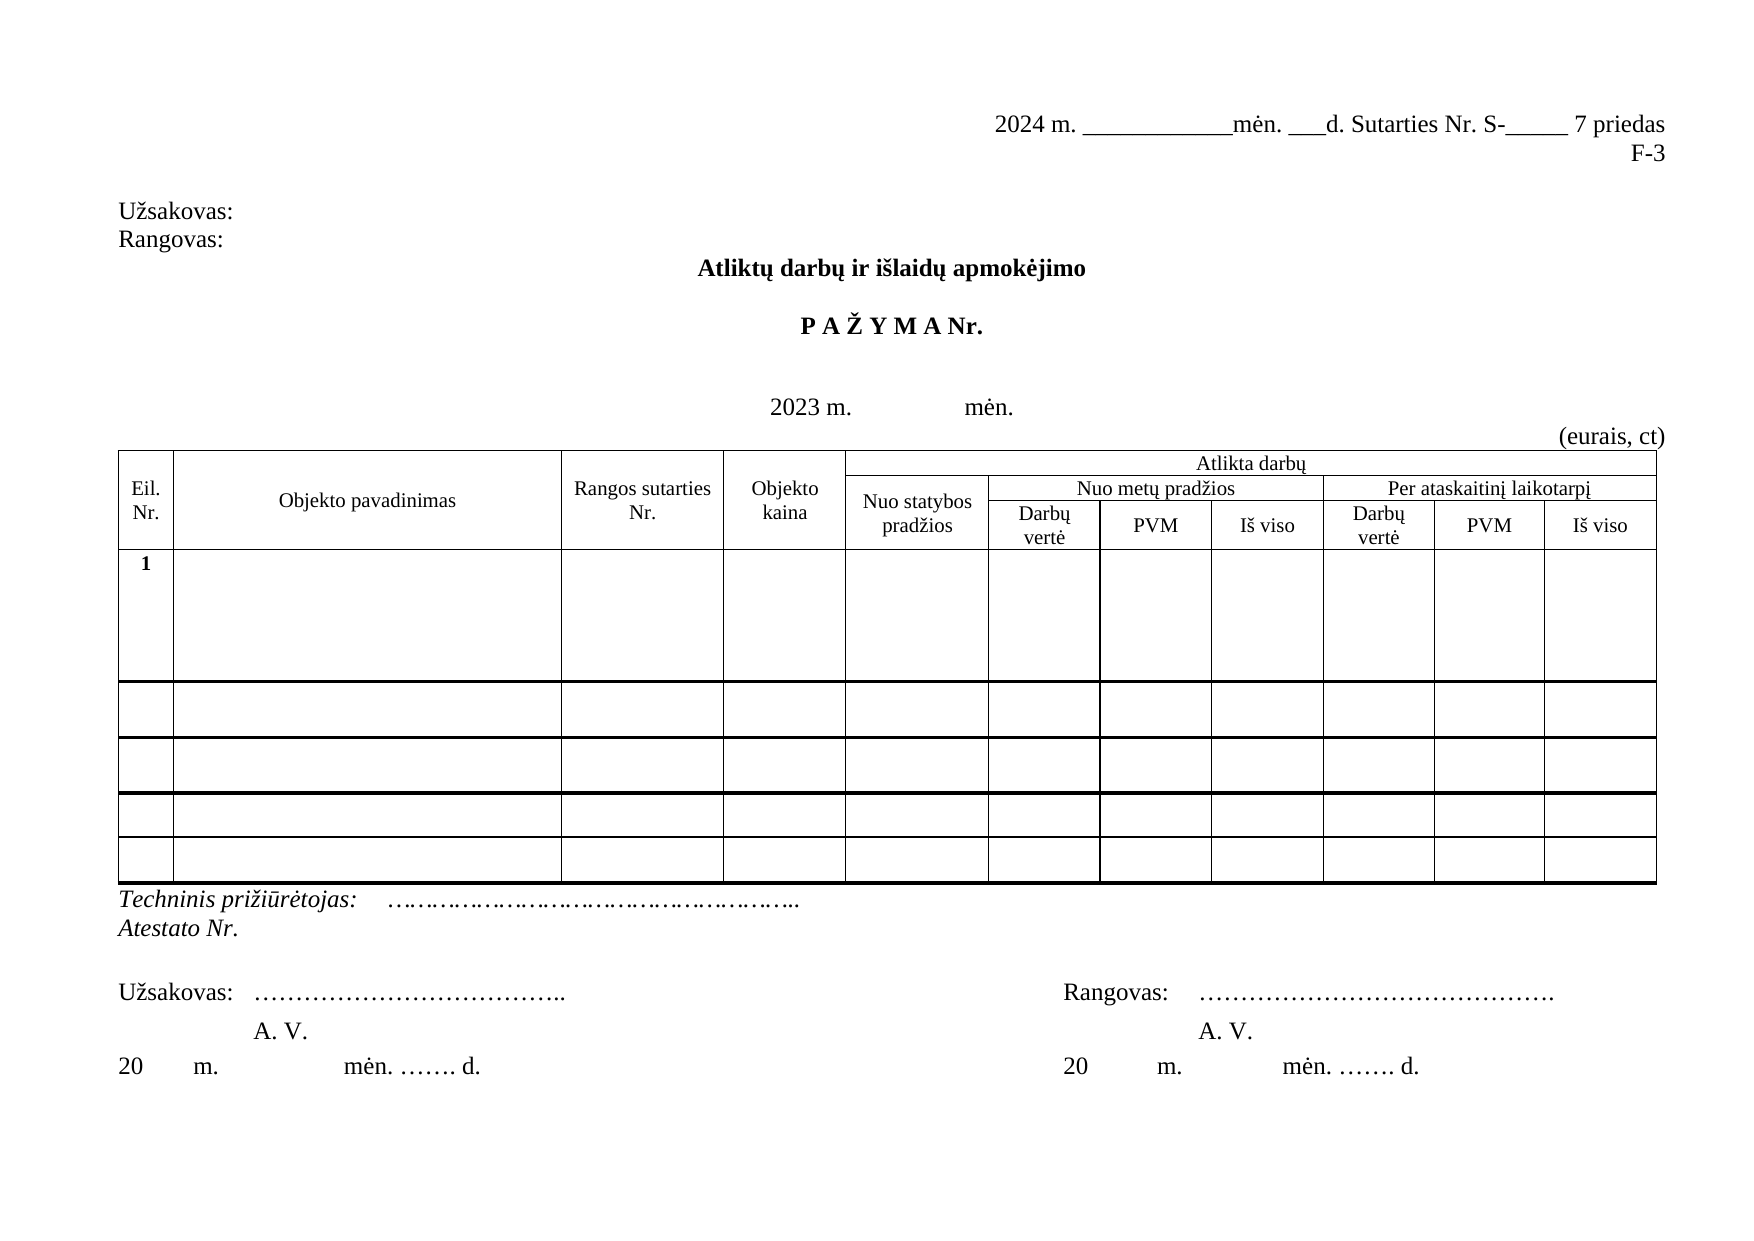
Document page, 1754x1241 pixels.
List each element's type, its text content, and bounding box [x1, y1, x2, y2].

table_cell [562, 838, 723, 881]
table_cell [724, 739, 845, 791]
table_cell [174, 550, 561, 680]
table_cell [724, 550, 845, 680]
table_cell [1212, 683, 1323, 736]
table_cell [1101, 795, 1211, 836]
table_cell [1435, 795, 1544, 836]
table_cell [119, 838, 173, 881]
text 2023 m. mėn. [118, 392, 1665, 421]
table_header Rangos sutarties Nr. [562, 451, 723, 549]
table_cell [989, 683, 1099, 736]
table_cell [846, 795, 988, 836]
table_cell [1324, 683, 1434, 736]
table_cell [1101, 739, 1211, 791]
table_cell [1324, 795, 1434, 836]
table_cell Iš viso [1545, 501, 1656, 549]
table_cell [1545, 683, 1656, 736]
text Rangovas: [118, 224, 1665, 253]
table_cell [119, 683, 173, 736]
subtitle Atliktų darbų ir išlaidų apmokėjimo [118, 253, 1665, 282]
table_cell [724, 795, 845, 836]
table_cell [1435, 550, 1544, 680]
table_cell [1212, 550, 1323, 680]
table_cell Iš viso [1212, 501, 1323, 549]
table_cell [562, 550, 723, 680]
table_cell 1 [119, 550, 173, 680]
table_header Objekto pavadinimas [174, 451, 561, 549]
table_cell [989, 795, 1099, 836]
table_cell [989, 550, 1099, 680]
table_header Eil. Nr. [119, 451, 173, 549]
table_cell [174, 838, 561, 881]
table_cell [119, 795, 173, 836]
table_cell [1545, 550, 1656, 680]
text (eurais, ct) [118, 421, 1665, 450]
table_cell [562, 795, 723, 836]
table_cell PVM [1435, 501, 1544, 549]
table_cell [1545, 838, 1656, 881]
table_cell [119, 739, 173, 791]
text Užsakovas: [118, 196, 1665, 224]
subtitle P A Ž Y M A Nr. [118, 311, 1665, 339]
text F-3 [118, 138, 1665, 167]
table_cell [1212, 838, 1323, 881]
table_cell [1101, 838, 1211, 881]
table_cell [1101, 550, 1211, 680]
table_cell [1435, 838, 1544, 881]
text Užsakovas: ……………………………….. Rangovas: ……………………………………. [118, 977, 1665, 1006]
table_cell [1212, 795, 1323, 836]
table_header Objekto kaina [724, 451, 845, 549]
table_cell [174, 739, 561, 791]
text A. V. A. V. [118, 1016, 1665, 1045]
table_cell [1435, 683, 1544, 736]
table_cell [1324, 838, 1434, 881]
table_cell [724, 838, 845, 881]
table_cell [1435, 739, 1544, 791]
table_cell [989, 739, 1099, 791]
table_cell [846, 550, 988, 680]
table_cell [1324, 550, 1434, 680]
text 20 m. mėn. ……. d. 20 m. mėn. ……. d. [118, 1051, 1665, 1080]
text 2024 m. ____________mėn. ___d. Sutarties Nr. S-_____ 7 priedas [118, 109, 1665, 138]
table_cell Darbų vertė [1324, 501, 1434, 549]
table_cell [846, 683, 988, 736]
table_cell PVM [1101, 501, 1211, 549]
table_cell [724, 683, 845, 736]
table_cell [174, 795, 561, 836]
table_cell [1324, 739, 1434, 791]
table_cell Nuo metų pradžios [989, 476, 1323, 500]
table_cell Per ataskaitinį laikotarpį [1324, 476, 1656, 500]
table_cell [1101, 683, 1211, 736]
table_cell [174, 683, 561, 736]
table_header Atlikta darbų [846, 451, 1656, 475]
table_cell Nuo statybos pradžios [846, 476, 988, 549]
table_cell [846, 838, 988, 881]
table_cell [562, 683, 723, 736]
table_cell [846, 739, 988, 791]
table_cell [1212, 739, 1323, 791]
text Techninis prižiūrėtojas: ……………………………………………….. [118, 884, 1665, 913]
text Atestato Nr. [118, 913, 1665, 942]
table_cell [989, 838, 1099, 881]
table_cell Darbų vertė [989, 501, 1099, 549]
table_cell [1545, 739, 1656, 791]
table_cell [1545, 795, 1656, 836]
table_cell [562, 739, 723, 791]
